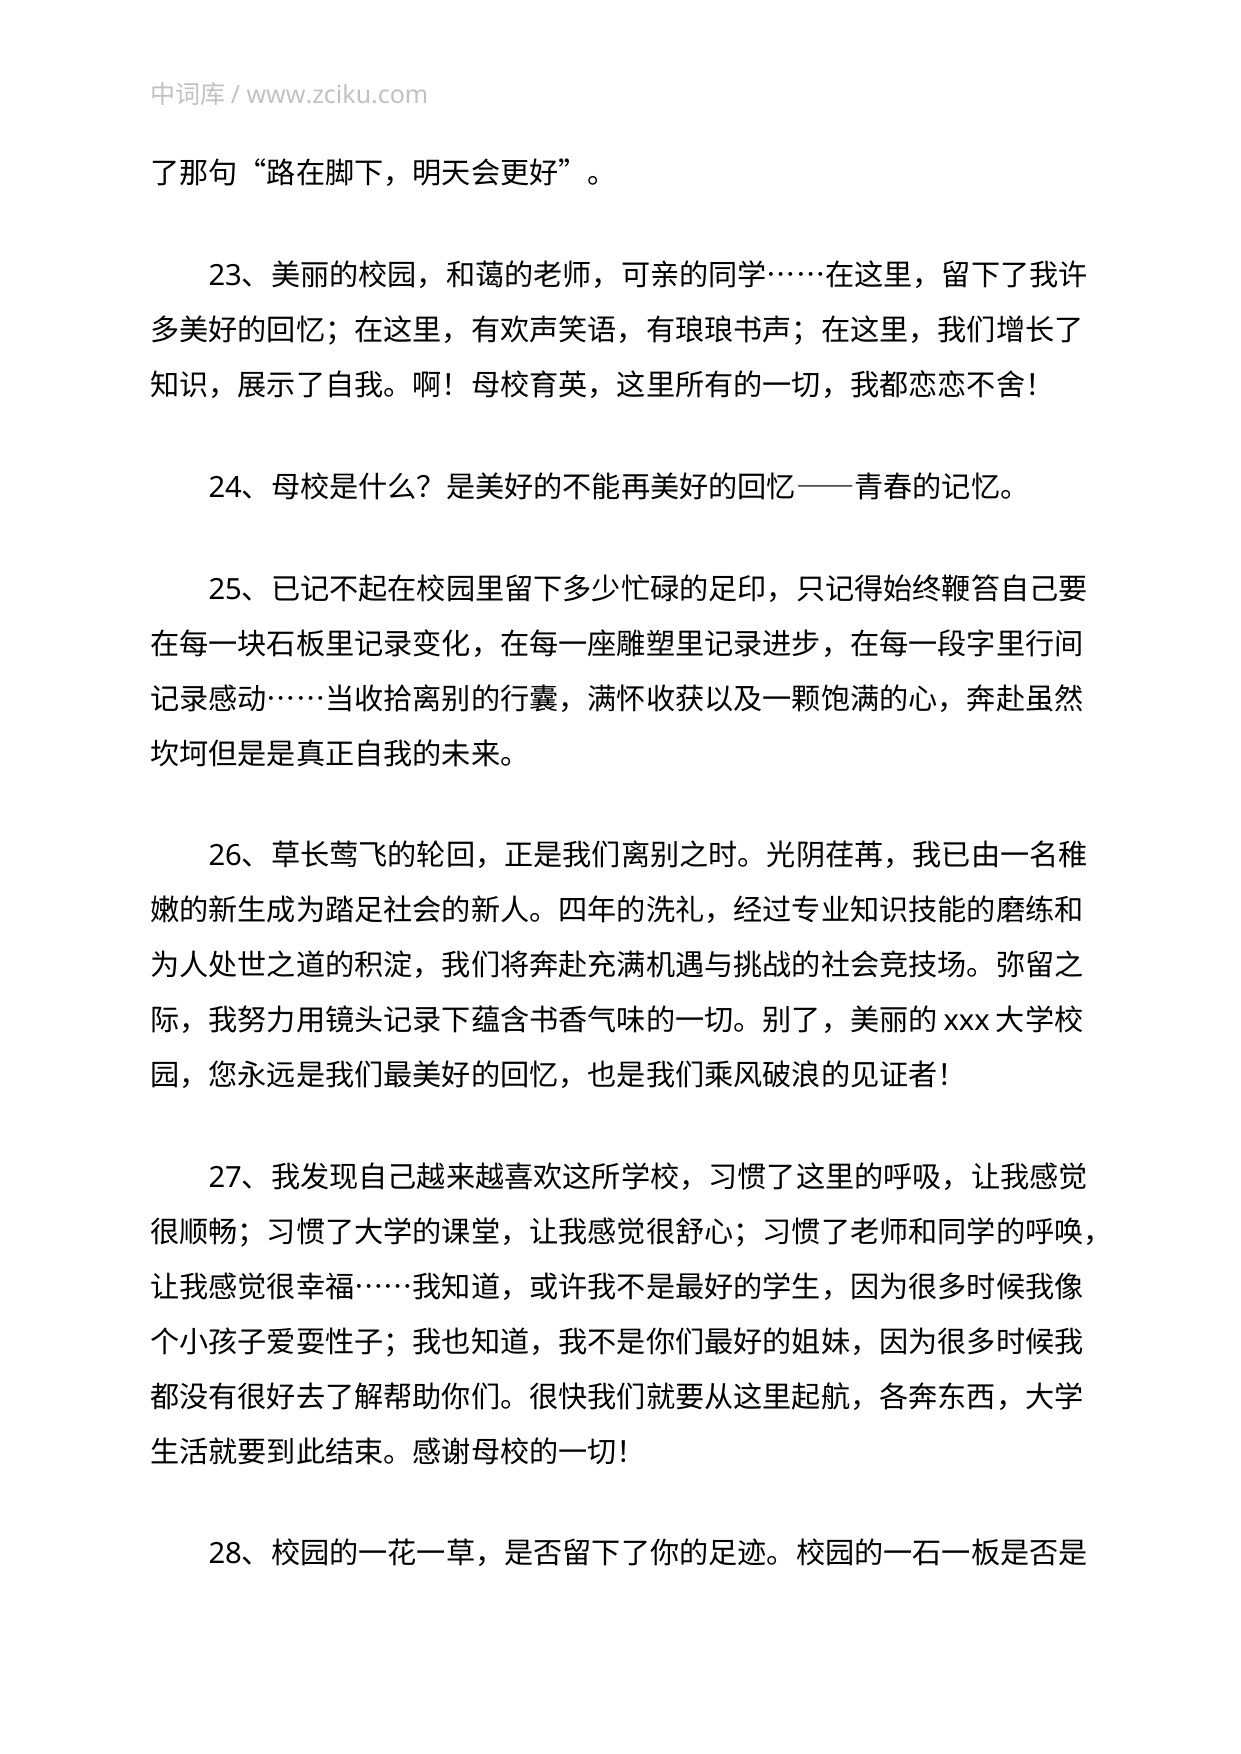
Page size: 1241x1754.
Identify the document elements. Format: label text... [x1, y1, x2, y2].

text 26、草长莺飞的轮回，正是我们离别之时。光阴荏苒，我已由一名稚嫩的新生成为踏足社会的新人。四年的洗礼，经过专业知识技能的磨练和为人处世之道的积淀，我们将奔赴充满机遇与挑战的社会竞技场。弥留之际，我努力用镜头记录下蕴含书香气味的一切。别了，美丽的xxx大学校园，您永远是我们最美好的回忆，也是我们乘风破浪的见证者！ [150, 832, 1090, 1094]
text 23、美丽的校园，和蔼的老师，可亲的同学……在这里，留下了我许多美好的回忆；在这里，有欢声笑语，有琅琅书声；在这里，我们增长了知识，展示了自我。啊！母校育英，这里所有的一切，我都恋恋不舍！ [150, 252, 1090, 404]
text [150, 1530, 1090, 1572]
text 24、母校是什么？是美好的不能再美好的回忆——青春的记忆。 [150, 463, 1090, 506]
text 25、已记不起在校园里留下多少忙碌的足印，只记得始终鞭笞自己要在每一块石板里记录变化，在每一座雕塑里记录进步，在每一段字里行间记录感动……当收拾离别的行囊，满怀收获以及一颗饱满的心，奔赴虽然坎坷但是是真正自我的未来。 [150, 565, 1090, 772]
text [150, 150, 1090, 192]
text 27、我发现自己越来越喜欢这所学校，习惯了这里的呼吸，让我感觉很顺畅；习惯了大学的课堂，让我感觉很舒心；习惯了老师和同学的呼唤，让我感觉很幸福……我知道，或许我不是最好的学生，因为很多时候我像个小孩子爱耍性子；我也知道，我不是你们最好的姐妹，因为很多时候我都没有很好去了解帮助你们。很快我们就要从这里起航，各奔东西，大学生活就要到此结束。感谢母校的一切！ [150, 1153, 1090, 1470]
